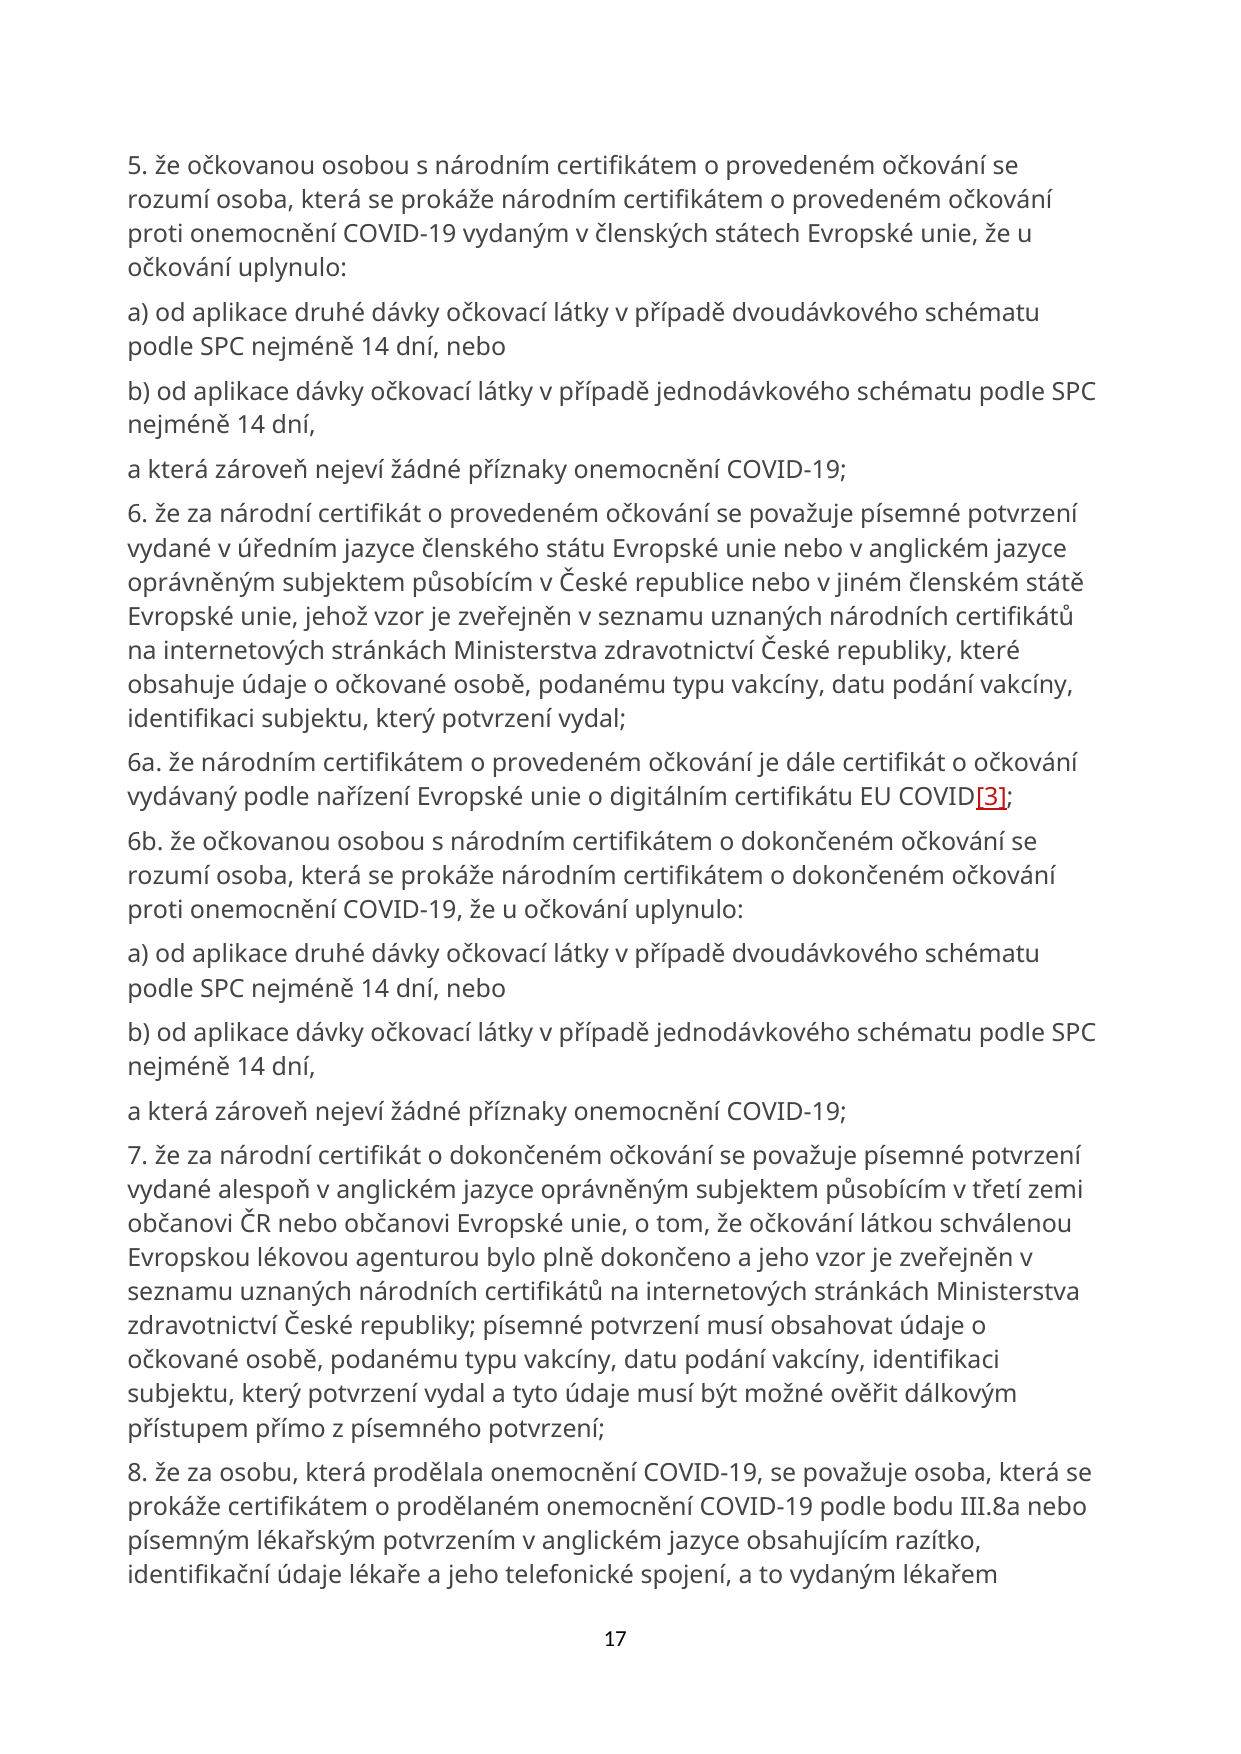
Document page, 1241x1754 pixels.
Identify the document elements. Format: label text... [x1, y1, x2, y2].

text 5. že očkovanou osobou s národním certifikátem o provedeném očkování se rozumí osoba, která se prokáže národním certifikátem o provedeném očkování proti onemocnění COVID-19 vydaným v členských státech Evropské unie, že u očkování uplynulo: [127, 148, 1103, 284]
text a) od aplikace druhé dávky očkovací látky v případě dvoudávkového schématu podle SPC nejméně 14 dní, nebo [127, 294, 1103, 363]
text a která zároveň nejeví žádné příznaky onemocnění COVID-19; [127, 452, 1103, 486]
text 7. že za národní certifikát o dokončeném očkování se považuje písemné potvrzení vydané alespoň v anglickém jazyce oprávněným subjektem působícím v třetí zemi občanovi ČR nebo občanovi Evropské unie, o tom, že očkování látkou schválenou Evropskou lékovou agenturou bylo plně dokončeno a jeho vzor je zveřejněn v seznamu uznaných národních certifikátů na internetových stránkách Ministerstva zdravotnictví České republiky; písemné potvrzení musí obsahovat údaje o očkované osobě, podanému typu vakcíny, datu podání vakcíny, identifikaci subjektu, který potvrzení vydal a tyto údaje musí být možné ověřit dálkovým přístupem přímo z písemného potvrzení; [127, 1138, 1103, 1444]
text b) od aplikace dávky očkovací látky v případě jednodávkového schématu podle SPC nejméně 14 dní, [127, 373, 1103, 441]
text 6b. že očkovanou osobou s národním certifikátem o dokončeném očkování se rozumí osoba, která se prokáže národním certifikátem o dokončeném očkování proti onemocnění COVID-19, že u očkování uplynulo: [127, 823, 1103, 926]
text a která zároveň nejeví žádné příznaky onemocnění COVID-19; [127, 1093, 1103, 1127]
text b) od aplikace dávky očkovací látky v případě jednodávkového schématu podle SPC nejméně 14 dní, [127, 1015, 1103, 1083]
text a) od aplikace druhé dávky očkovací látky v případě dvoudávkového schématu podle SPC nejméně 14 dní, nebo [127, 936, 1103, 1004]
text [127, 1455, 1103, 1591]
text 6a. že národním certifikátem o provedeném očkování je dále certifikát o očkování vydávaný podle nařízení Evropské unie o digitálním certifikátu EU COVID[3]; [127, 745, 1103, 813]
text 6. že za národní certifikát o provedeném očkování se považuje písemné potvrzení vydané v úředním jazyce členského státu Evropské unie nebo v anglickém jazyce oprávněným subjektem působícím v České republice nebo v jiném členském státě Evropské unie, jehož vzor je zveřejněn v seznamu uznaných národních certifikátů na internetových stránkách Ministerstva zdravotnictví České republiky, které obsahuje údaje o očkované osobě, podanému typu vakcíny, datu podání vakcíny, identifikaci subjektu, který potvrzení vydal; [127, 496, 1103, 734]
